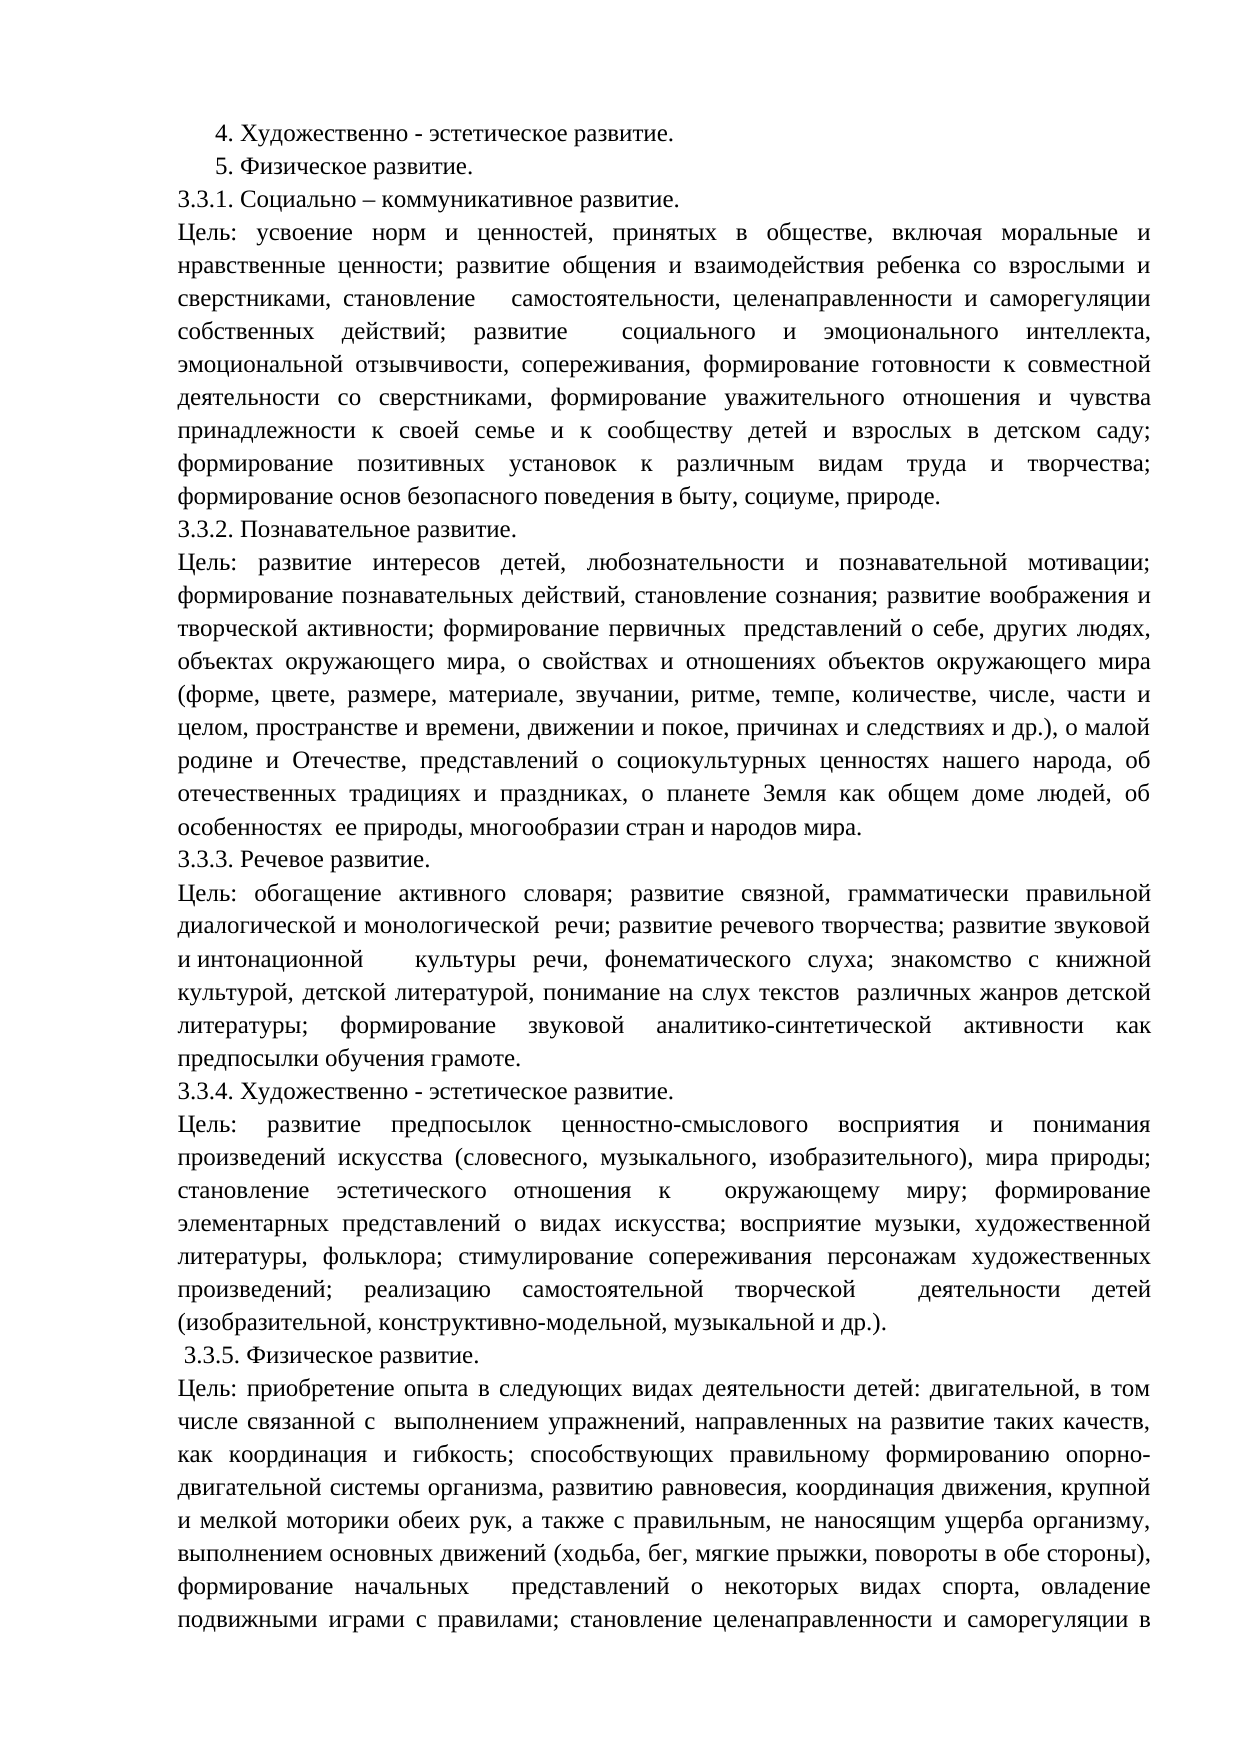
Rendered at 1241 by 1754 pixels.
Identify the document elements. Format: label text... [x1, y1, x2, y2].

text 3.3.3. Речевое развитие. [177, 844, 1152, 873]
text Цель: усвоение норм и ценностей, принятых в обществе, включая моральные и нравственные ценности; развитие общения и взаимодействия ребенка со взрослыми и сверстниками, становление самостоятельности, целенаправленности и саморегуляции собственных действий; развитие социального и эмоционального интеллекта, эмоциональной отзывчивости, сопереживания, формирование готовности к совместной деятельности со сверстниками, формирование уважительного отношения и чувства принадлежности к своей семье и к сообществу детей и взрослых в детском саду; формирование позитивных установок к различным видам труда и творчества; формирование основ безопасного поведения в быту, социуме, природе. [177, 217, 1152, 510]
text Цель: развитие предпосылок ценностно-смыслового восприятия и понимания произведений искусства (словесного, музыкального, изобразительного), мира природы; становление эстетического отношения к окружающему миру; формирование элементарных представлений о видах искусства; восприятие музыки, художественной литературы, фольклора; стимулирование сопереживания персонажам художественных произведений; реализацию самостоятельной творческой деятельности детей (изобразительной, конструктивно-модельной, музыкальной и др.). [177, 1109, 1152, 1336]
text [177, 1373, 1152, 1633]
text 3.3.2. Познавательное развитие. [177, 514, 1152, 543]
text Цель: обогащение активного словаря; развитие связной, грамматически правильной диалогической и монологической речи; развитие речевого творчества; развитие звуковой и интонационной культуры речи, фонематического слуха; знакомство с книжной культурой, детской литературой, понимание на слух текстов различных жанров детской литературы; формирование звуковой аналитико-синтетической активности как предпосылки обучения грамоте. [177, 878, 1152, 1071]
text 5. Физическое развитие. [177, 151, 1152, 180]
text 3.3.1. Социально – коммуникативное развитие. [177, 184, 1152, 213]
text Цель: развитие интересов детей, любознательности и познавательной мотивации; формирование познавательных действий, становление сознания; развитие воображения и творческой активности; формирование первичных представлений о себе, других людях, объектах окружающего мира, о свойствах и отношениях объектов окружающего мира (форме, цвете, размере, материале, звучании, ритме, темпе, количестве, числе, части и целом, пространстве и времени, движении и покое, причинах и следствиях и др.), о малой родине и Отечестве, представлений о социокультурных ценностях нашего народа, об отечественных традициях и праздниках, о планете Земля как общем доме людей, об особенностях ее природы, многообразии стран и народов мира. [177, 547, 1152, 840]
text 3.3.4. Художественно - эстетическое развитие. [177, 1076, 1152, 1104]
text 3.3.5. Физическое развитие. [177, 1340, 1152, 1369]
text 4. Художественно - эстетическое развитие. [177, 118, 1152, 147]
